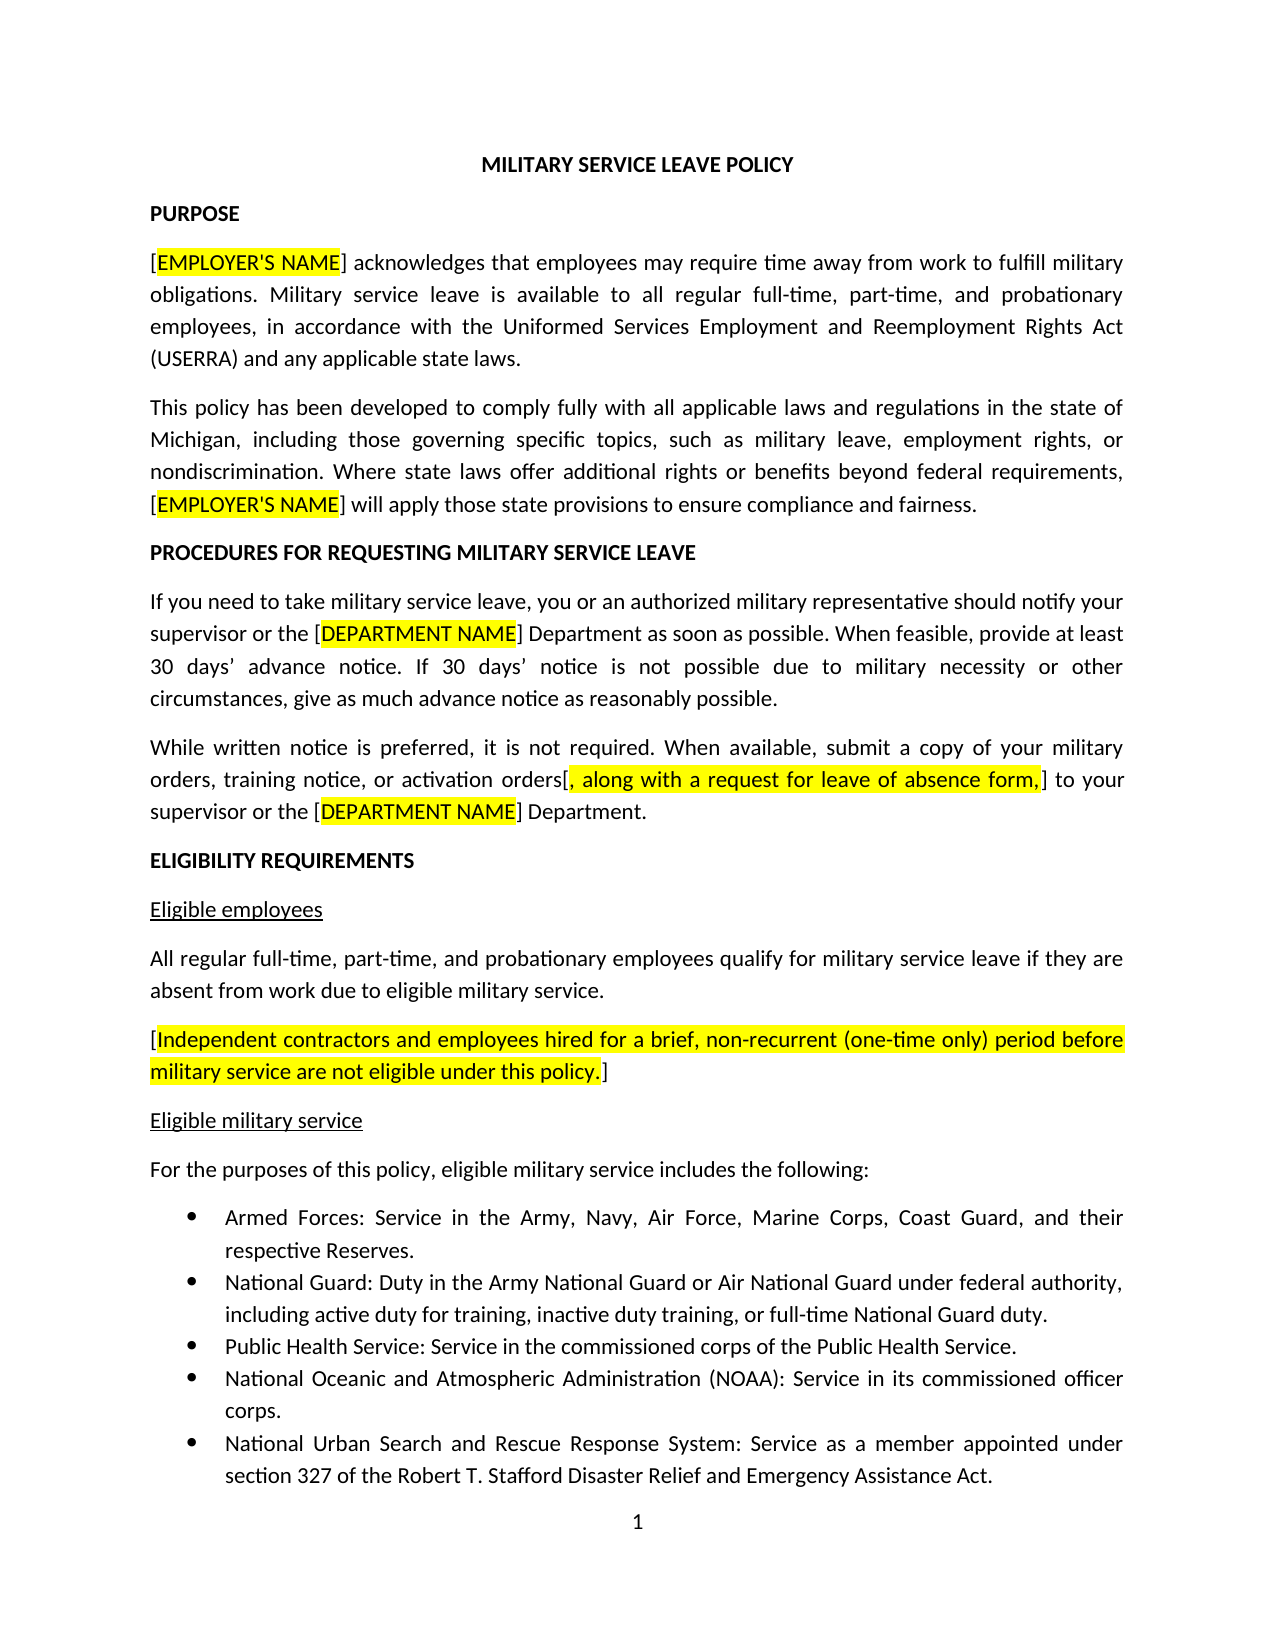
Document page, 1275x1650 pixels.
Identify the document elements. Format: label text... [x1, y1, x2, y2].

text [EMPLOYER'S NAME] acknowledges that employees may require time away from work to fulfill military obligations. Military service leave is available to all regular full-time, part-time, and probationary employees, in accordance with the Uniformed Services Employment and Reemployment Rights Act (USERRA) and any applicable state laws. [150, 248, 1125, 372]
text This policy has been developed to comply fully with all applicable laws and regulations in the state of Michigan, including those governing specific topics, such as military leave, employment rights, or nondiscrimination. Where state laws offer additional rights or benefits beyond federal requirements, [EMPLOYER'S NAME] will apply those state provisions to ensure compliance and fairness. [150, 393, 1125, 518]
list Armed Forces: Service in the Army, Navy, Air Force, Marine Corps, Coast Guard, and their respective Reserves. [187, 1203, 1125, 1264]
text [Independent contractors and employees hired for a brief, non-recurrent (one-time only) period before military service are not eligible under this policy.] [150, 1025, 1125, 1085]
text MILITARY SERVICE LEAVE POLICY [150, 150, 1125, 178]
list National Guard: Duty in the Army National Guard or Air National Guard under federal authority, including active duty for training, inactive duty training, or full-time National Guard duty. [187, 1268, 1125, 1328]
text Eligible employees [150, 895, 1125, 923]
list National Urban Search and Rescue Response System: Service as a member appointed under section 327 of the Robert T. Stafford Disaster Relief and Emergency Assistance Act. [187, 1429, 1125, 1489]
text Eligible military service [150, 1106, 1125, 1134]
text ELIGIBILITY REQUIREMENTS [150, 846, 1125, 874]
list Public Health Service: Service in the commissioned corps of the Public Health Service. [187, 1332, 1125, 1360]
text PROCEDURES FOR REQUESTING MILITARY SERVICE LEAVE [150, 538, 1125, 567]
text If you need to take military service leave, you or an authorized military representative should notify your supervisor or the [DEPARTMENT NAME] Department as soon as possible. When feasible, provide at least 30 days’ advance notice. If 30 days’ notice is not possible due to military necessity or other circumstances, give as much advance notice as reasonably possible. [150, 587, 1125, 712]
text PURPOSE [150, 199, 1125, 227]
text For the purposes of this policy, eligible military service includes the following: [150, 1155, 1125, 1183]
text While written notice is preferred, it is not required. When available, submit a copy of your military orders, training notice, or activation orders[, along with a request for leave of absence form,] to your supervisor or the [DEPARTMENT NAME] Department. [150, 733, 1125, 825]
list National Oceanic and Atmospheric Administration (NOAA): Service in its commissioned officer corps. [187, 1364, 1125, 1425]
text All regular full-time, part-time, and probationary employees qualify for military service leave if they are absent from work due to eligible military service. [150, 944, 1125, 1004]
